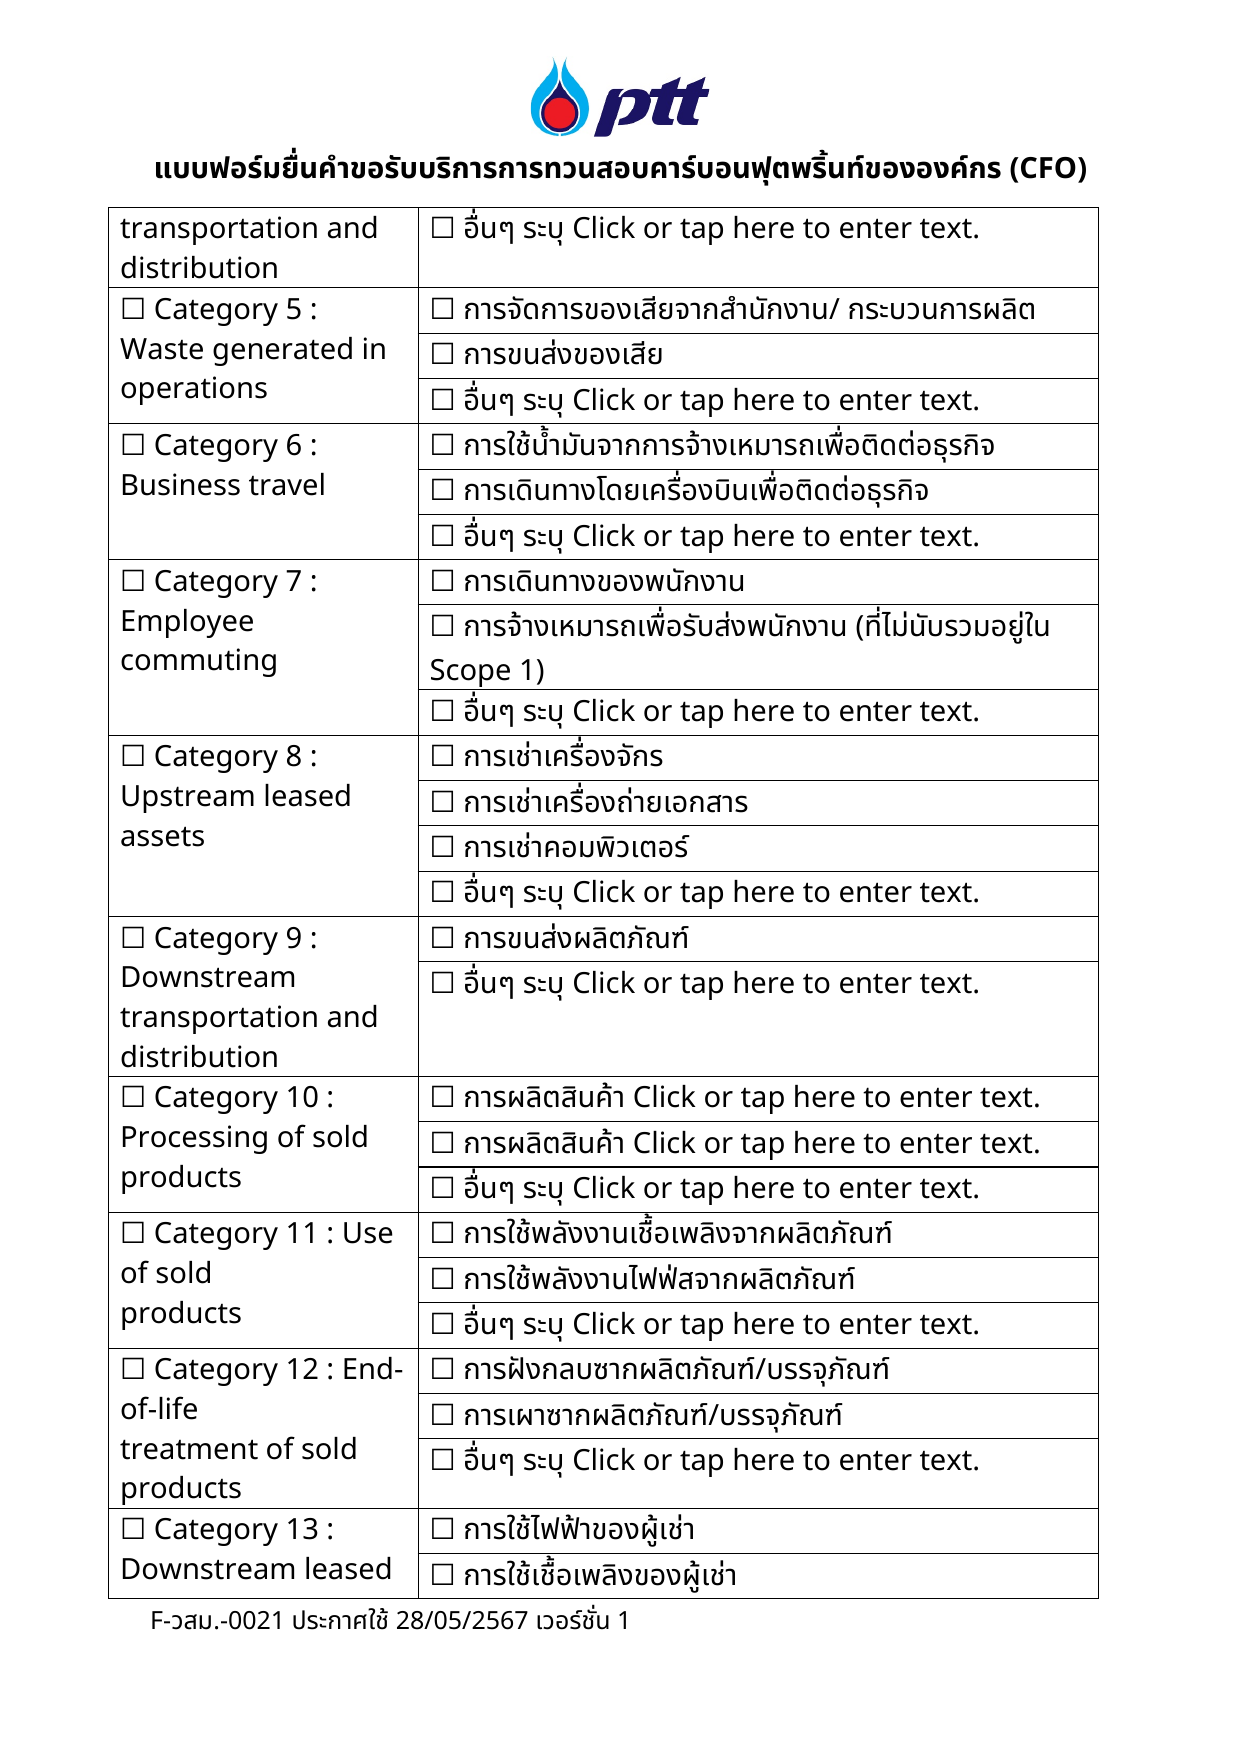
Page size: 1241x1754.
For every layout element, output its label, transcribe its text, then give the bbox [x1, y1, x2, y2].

table_cell การใช้เชื้อเพลิงของผู้เช่า [419, 1554, 1098, 1598]
table_cell Category 9 : Downstream transportation and distribution [109, 917, 418, 1076]
table_cell การจ้างเหมารถเพื่อรับส่งพนักงาน (ที่ไม่นับรวมอยู่ใน Scope 1) [419, 605, 1098, 689]
table_cell อื่นๆ ระบุ [419, 515, 1098, 559]
table_cell การขนส่งผลิตภัณฑ์ [419, 917, 1098, 961]
table_cell อื่นๆ ระบุ [419, 208, 1098, 287]
table_cell การผลิตสินค้า [419, 1122, 1098, 1166]
table_cell การเช่าเครื่องถ่ายเอกสาร [419, 781, 1098, 825]
table_cell อื่นๆ ระบุ [419, 379, 1098, 423]
table_cell Category 6 : Business travel [109, 424, 418, 559]
table_cell การเผาซากผลิตภัณฑ์/บรรจุภัณฑ์ [419, 1394, 1098, 1438]
table_cell Category 12 : End-of-life treatment of sold products [109, 1349, 418, 1507]
table_cell อื่นๆ ระบุ [419, 872, 1098, 916]
table_cell การขนส่งของเสีย [419, 334, 1098, 378]
table_cell Category 8 : Upstream leased assets [109, 736, 418, 916]
table_cell Category 7 : Employee commuting [109, 560, 418, 735]
table_cell การใช้ไฟฟ้าของผู้เช่า [419, 1509, 1098, 1553]
table_cell การใช้พลังงานเชื้อเพลิงจากผลิตภัณฑ์ [419, 1213, 1098, 1257]
table_cell การจัดการของเสียจากสำนักงาน/ กระบวนการผลิต [419, 288, 1098, 332]
table_cell การเช่าคอมพิวเตอร์ [419, 826, 1098, 871]
table_cell การผลิตสินค้า [419, 1077, 1098, 1121]
picture [530, 56, 710, 137]
table_cell การใช้พลังงานไฟฟ่สจากผลิตภัณฑ์ [419, 1258, 1098, 1302]
table_cell Category 5 : Waste generated in operations [109, 288, 418, 423]
table_cell การเช่าเครื่องจักร [419, 736, 1098, 780]
table_cell Category 11 : Use of sold products [109, 1213, 418, 1348]
table_cell อื่นๆ ระบุ [419, 1439, 1098, 1507]
table_cell การใช้น้ำมันจากการจ้างเหมารถเพื่อติดต่อธุรกิจ [419, 424, 1098, 468]
table_cell อื่นๆ ระบุ [419, 1303, 1098, 1348]
table_cell Category 10 : Processing of sold products [109, 1077, 418, 1212]
table_cell การเดินทางโดยเครื่องบินเพื่อติดต่อธุรกิจ [419, 470, 1098, 514]
table_cell อื่นๆ ระบุ [419, 690, 1098, 735]
table_cell การเดินทางของพนักงาน [419, 560, 1098, 604]
table_cell อื่นๆ ระบุ [419, 1168, 1098, 1212]
table_cell อื่นๆ ระบุ [419, 962, 1098, 1076]
table_cell การฝังกลบซากผลิตภัณฑ์/บรรจุภัณฑ์ [419, 1349, 1098, 1393]
table_cell Category 13 : Downstream leased assets [109, 1509, 418, 1598]
